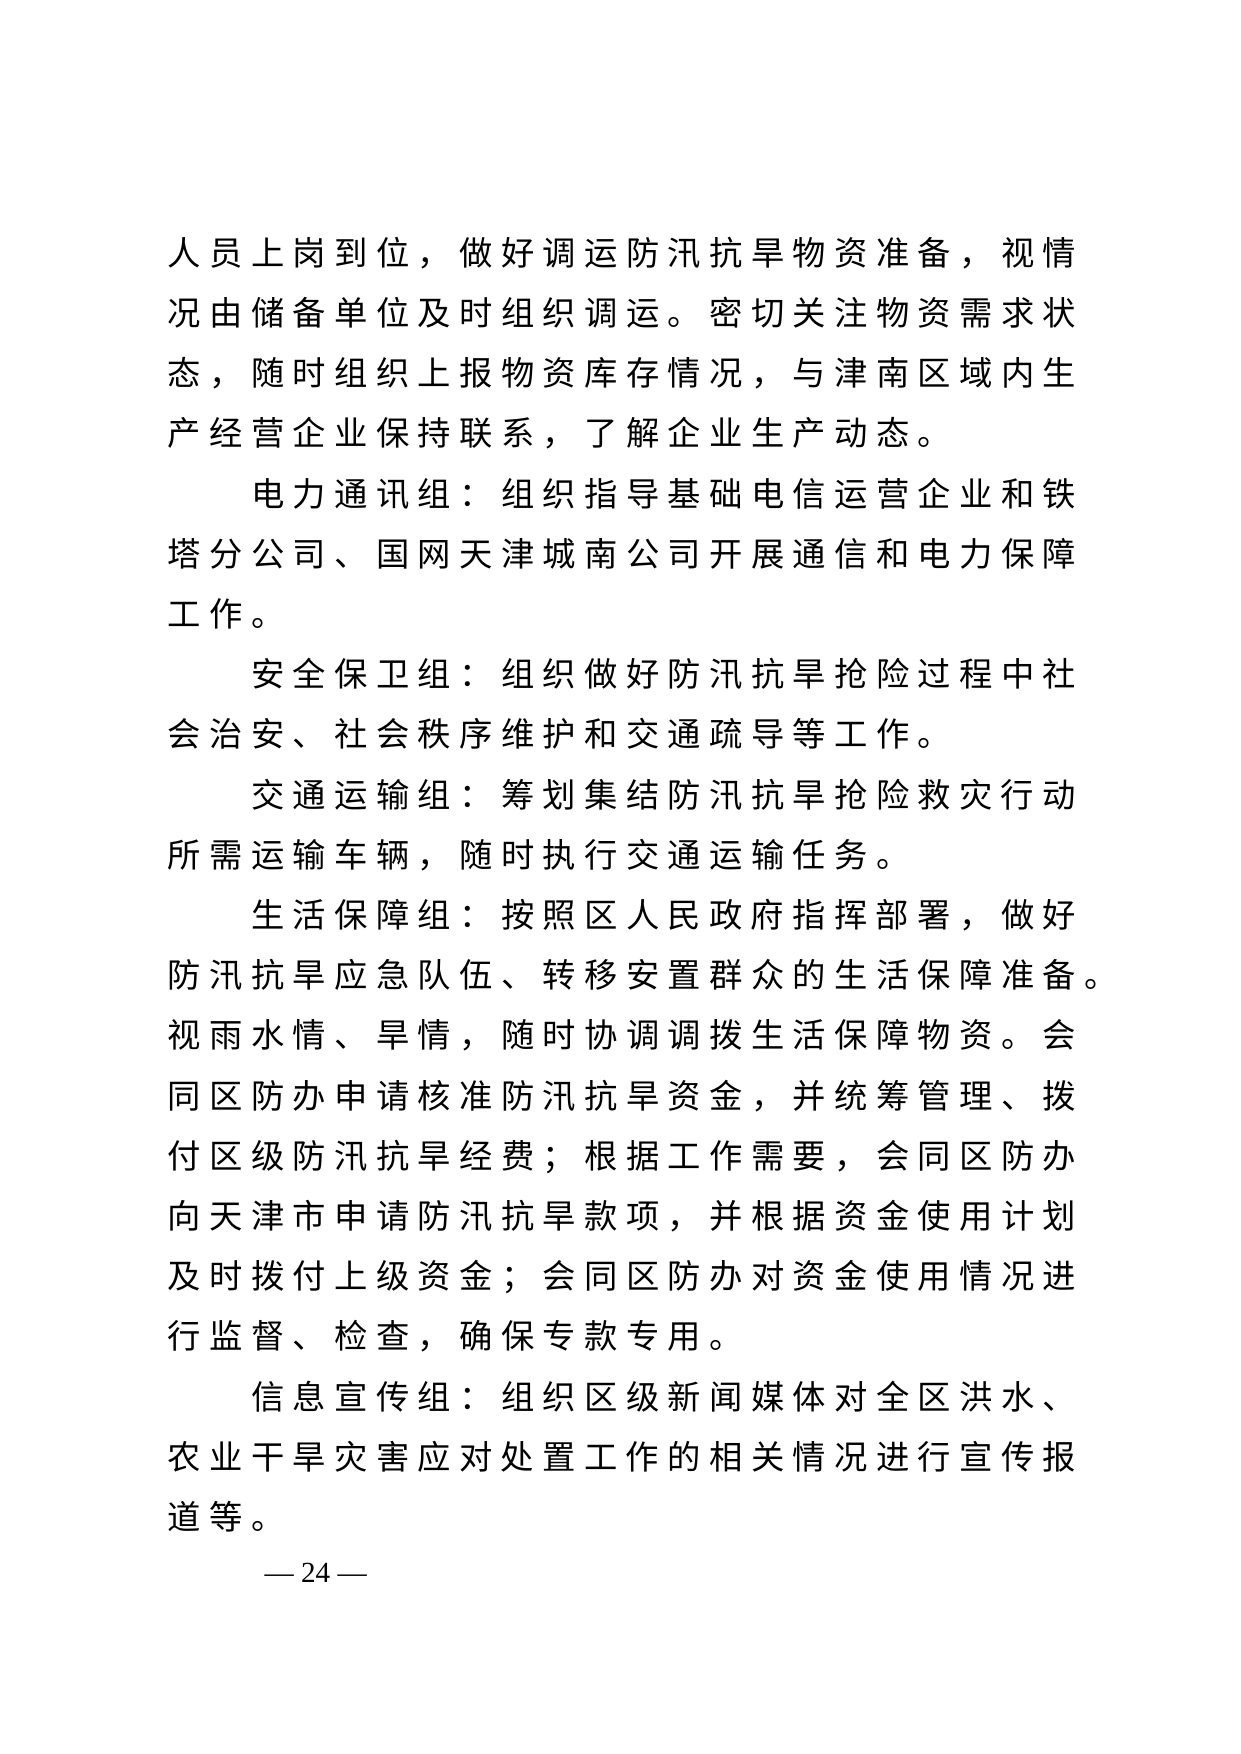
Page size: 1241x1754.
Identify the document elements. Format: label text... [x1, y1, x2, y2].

text 信息宣传组：组织区级新闻媒体对全区洪水、农业干旱灾害应对处置工作的相关情况进行宣传报道等。 [168, 1364, 1084, 1545]
text 安全保卫组：组织做好防汛抗旱抢险过程中社会治安、社会秩序维护和交通疏导等工作。 [168, 642, 1084, 762]
text 电力通讯组：组织指导基础电信运营企业和铁塔分公司、国网天津城南公司开展通信和电力保障工作。 [168, 461, 1084, 642]
text 交通运输组：筹划集结防汛抗旱抢险救灾行动所需运输车辆，随时执行交通运输任务。 [168, 762, 1084, 883]
text 生活保障组：按照区人民政府指挥部署，做好防汛抗旱应急队伍、转移安置群众的生活保障准备。视雨水情、旱情，随时协调调拨生活保障物资。会同区防办申请核准防汛抗旱资金，并统筹管理、拨付区级防汛抗旱经费；根据工作需要，会同区防办向天津市申请防汛抗旱款项，并根据资金使用计划及时拨付上级资金；会同区防办对资金使用情况进行监督、检查，确保专款专用。 [168, 883, 1084, 1364]
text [168, 221, 1084, 461]
